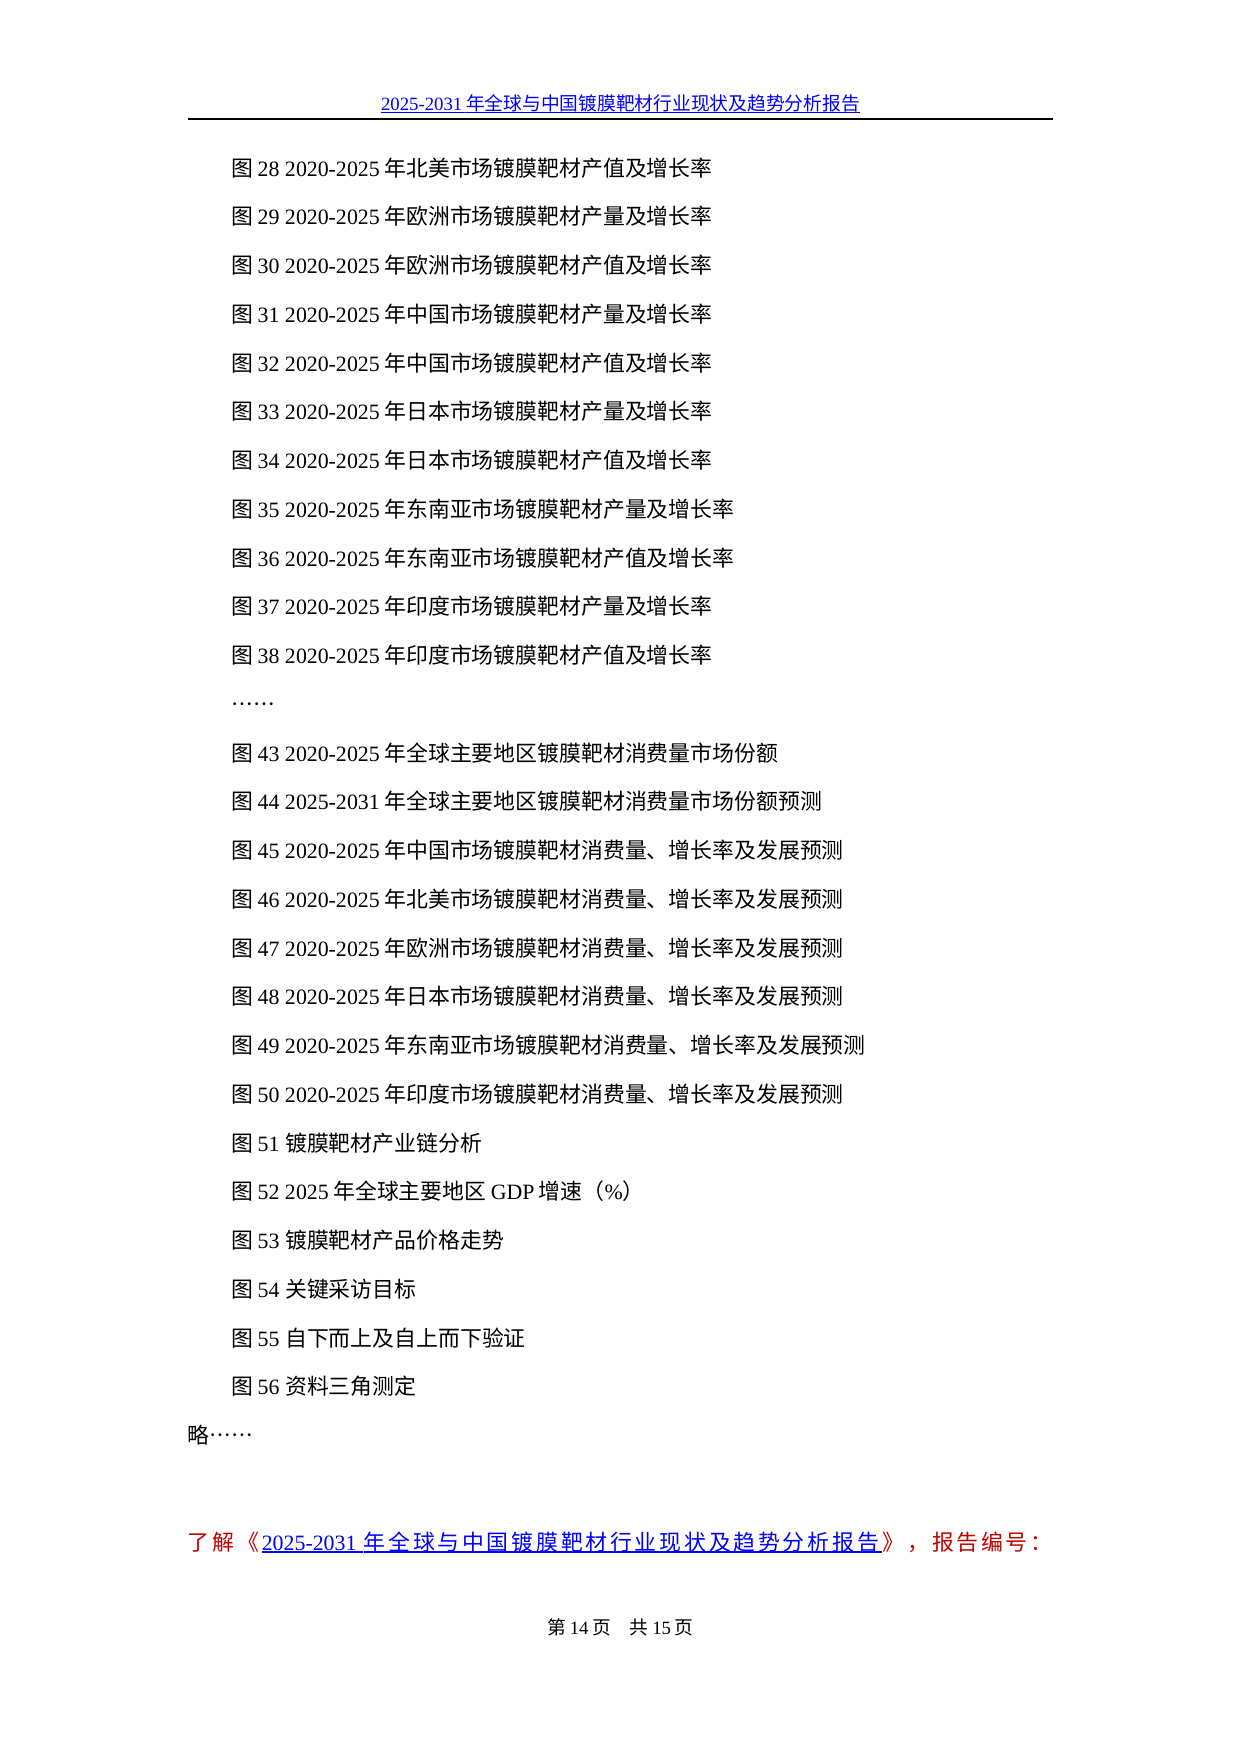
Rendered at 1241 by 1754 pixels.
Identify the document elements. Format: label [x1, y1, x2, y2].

text [187, 1524, 1053, 1557]
text [187, 150, 1053, 1450]
